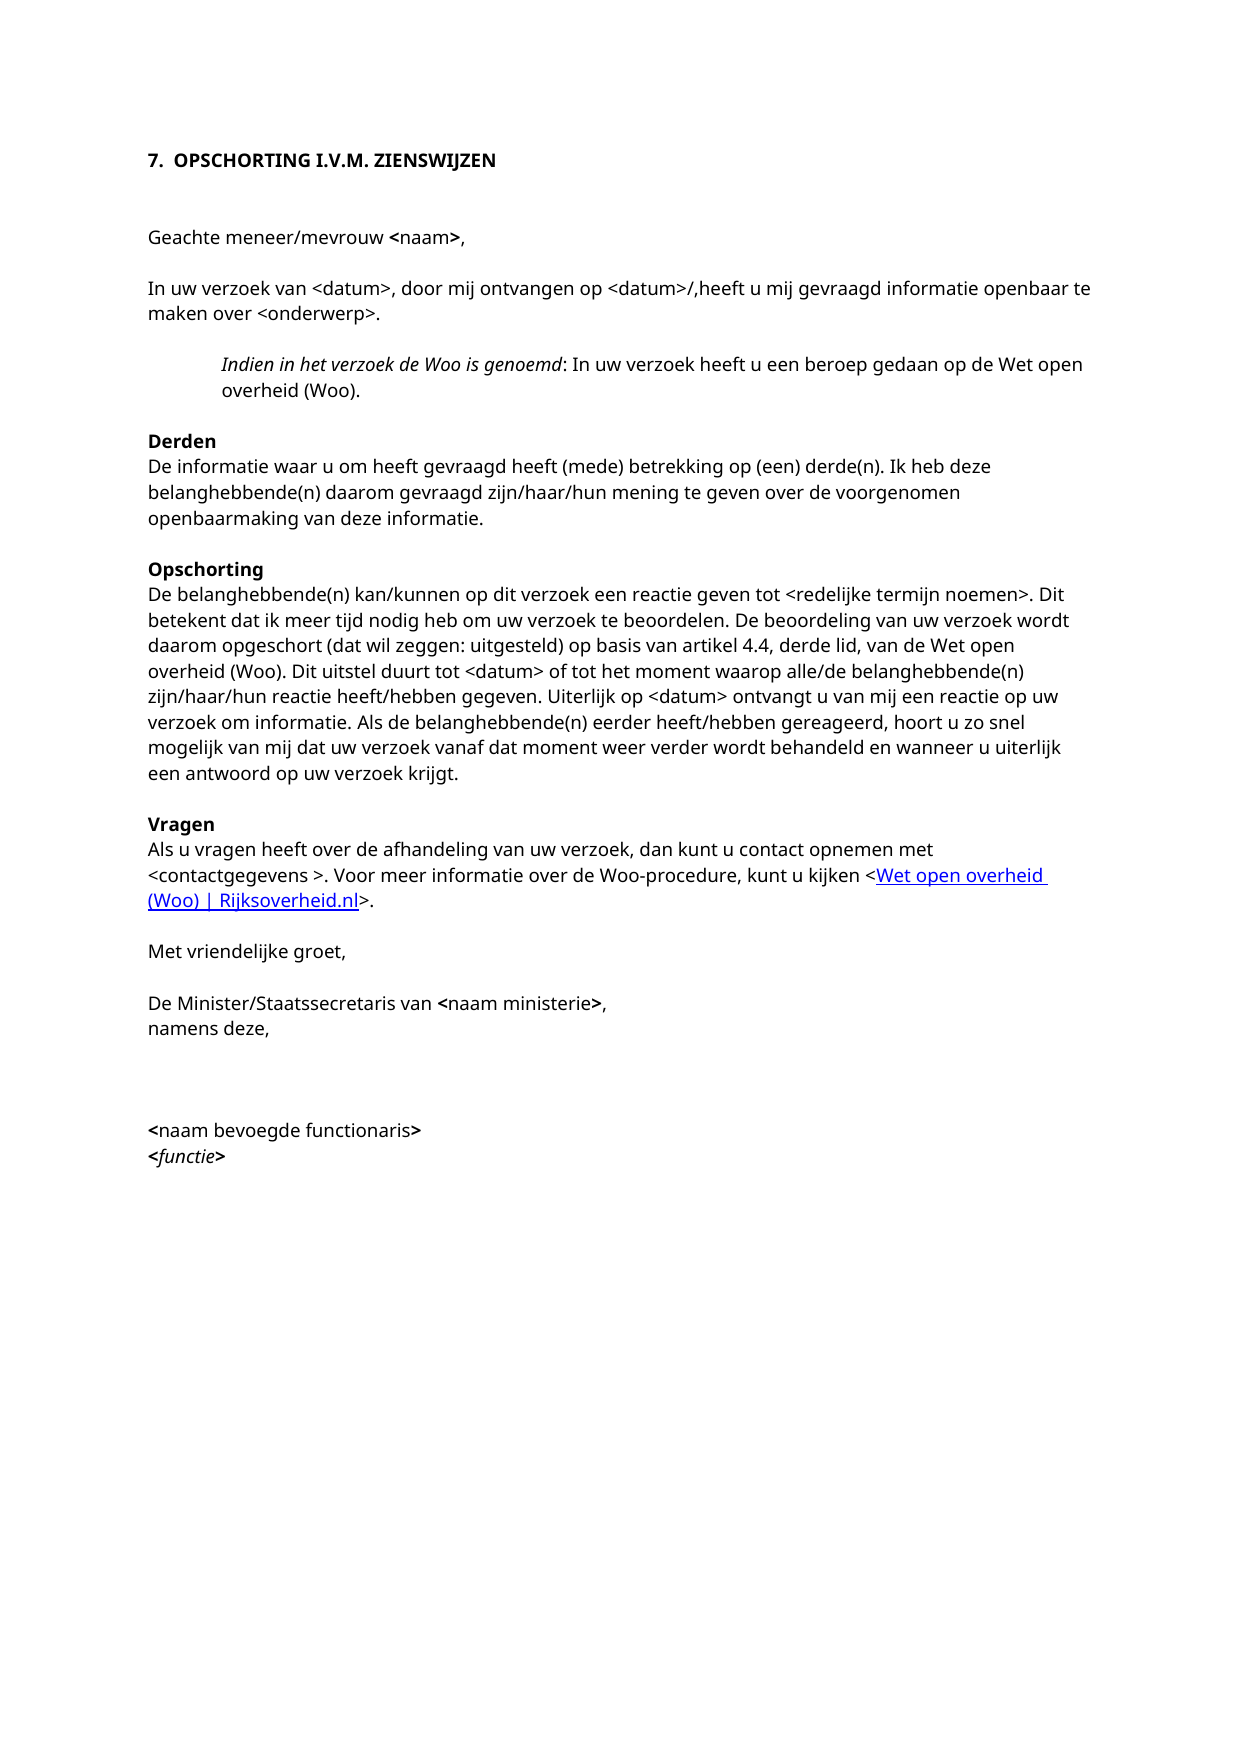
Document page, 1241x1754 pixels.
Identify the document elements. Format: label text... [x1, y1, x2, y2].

text De Minister/Staatssecretaris van <naam ministerie>, [148, 990, 1093, 1015]
text Vragen [148, 811, 1093, 837]
text Met vriendelijke groet, [148, 939, 1093, 964]
text In uw verzoek van <datum>, door mij ontvangen op <datum>/,heeft u mij gevraagd informatie openbaar te maken over <onderwerp>. [148, 275, 1093, 326]
text De belanghebbende(n) kan/kunnen op dit verzoek een reactie geven tot <redelijke termijn noemen>. Dit betekent dat ik meer tijd nodig heb om uw verzoek te beoordelen. De beoordeling van uw verzoek wordt daarom opgeschort (dat wil zeggen: uitgesteld) op basis van artikel 4.4, derde lid, van de Wet open overheid (Woo). Dit uitstel duurt tot <datum> of tot het moment waarop alle/de belanghebbende(n) zijn/haar/hun reactie heeft/hebben gegeven. Uiterlijk op <datum> ontvangt u van mij een reactie op uw verzoek om informatie. Als de belanghebbende(n) eerder heeft/hebben gereageerd, hoort u zo snel mogelijk van mij dat uw verzoek vanaf dat moment weer verder wordt behandeld en wanneer u uiterlijk een antwoord op uw verzoek krijgt. [148, 581, 1093, 786]
text 7. Opschorting i.v.m. zienswijzen [148, 148, 1093, 173]
text Als u vragen heeft over de afhandeling van uw verzoek, dan kunt u contact opnemen met <contactgegevens >. Voor meer informatie over de Woo-procedure, kunt u kijken <Wet open overheid (Woo) | Rijksoverheid.nl>. [148, 837, 1093, 913]
text namens deze, [148, 1015, 1093, 1041]
text Indien in het verzoek de Woo is genoemd: In uw verzoek heeft u een beroep gedaan op de Wet open overheid (Woo). [221, 352, 1093, 403]
text Derden [148, 428, 1093, 454]
text Geachte meneer/mevrouw <naam>, [148, 224, 1093, 250]
text <functie> [148, 1143, 1093, 1168]
text Opschorting [148, 556, 1093, 581]
text <naam bevoegde functionaris> [148, 1117, 1093, 1143]
text De informatie waar u om heeft gevraagd heeft (mede) betrekking op (een) derde(n). Ik heb deze belanghebbende(n) daarom gevraagd zijn/haar/hun mening te geven over de voorgenomen openbaarmaking van deze informatie. [148, 454, 1093, 530]
